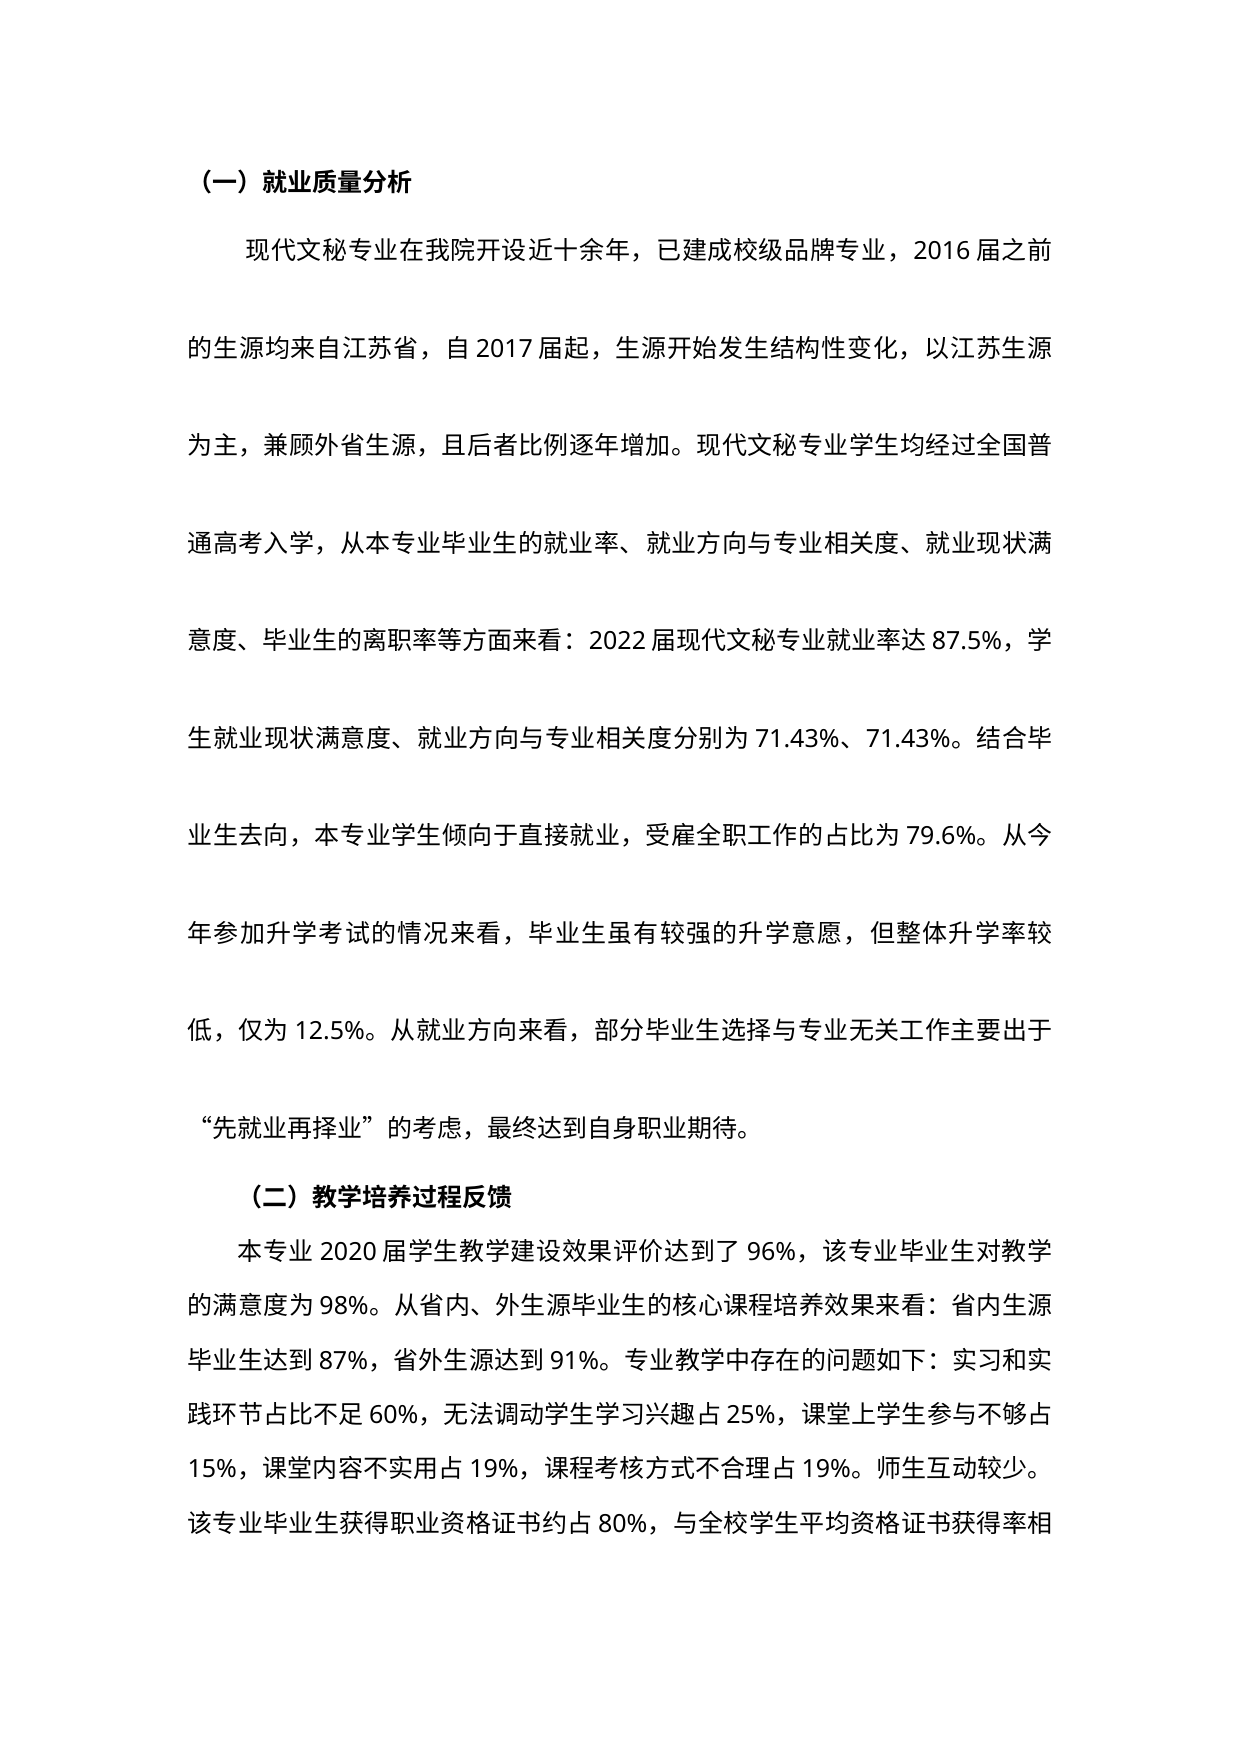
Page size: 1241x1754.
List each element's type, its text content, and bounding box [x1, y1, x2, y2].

list （一）就业质量分析 [187, 162, 1053, 198]
text 现代文秘专业在我院开设近十余年，已建成校级品牌专业，2016届之前的生源均来自江苏省，自2017届起，生源开始发生结构性变化，以江苏生源为主，兼顾外省生源，且后者比例逐年增加。现代文秘专业学生均经过全国普通高考入学，从本专业毕业生的就业率、就业方向与专业相关度、就业现状满意度、毕业生的离职率等方面来看：2022届现代文秘专业就业率达87.5%，学生就业现状满意度、就业方向与专业相关度分别为71.43%、71.43%。结合毕业生去向，本专业学生倾向于直接就业，受雇全职工作的占比为79.6%。从今年参加升学考试的情况来看，毕业生虽有较强的升学意愿，但整体升学率较低，仅为12.5%。从就业方向来看，部分毕业生选择与专业无关工作主要出于“先就业再择业”的考虑，最终达到自身职业期待。 [187, 216, 1053, 1159]
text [187, 1231, 1053, 1539]
text （二）教学培养过程反馈 [187, 1177, 1053, 1213]
